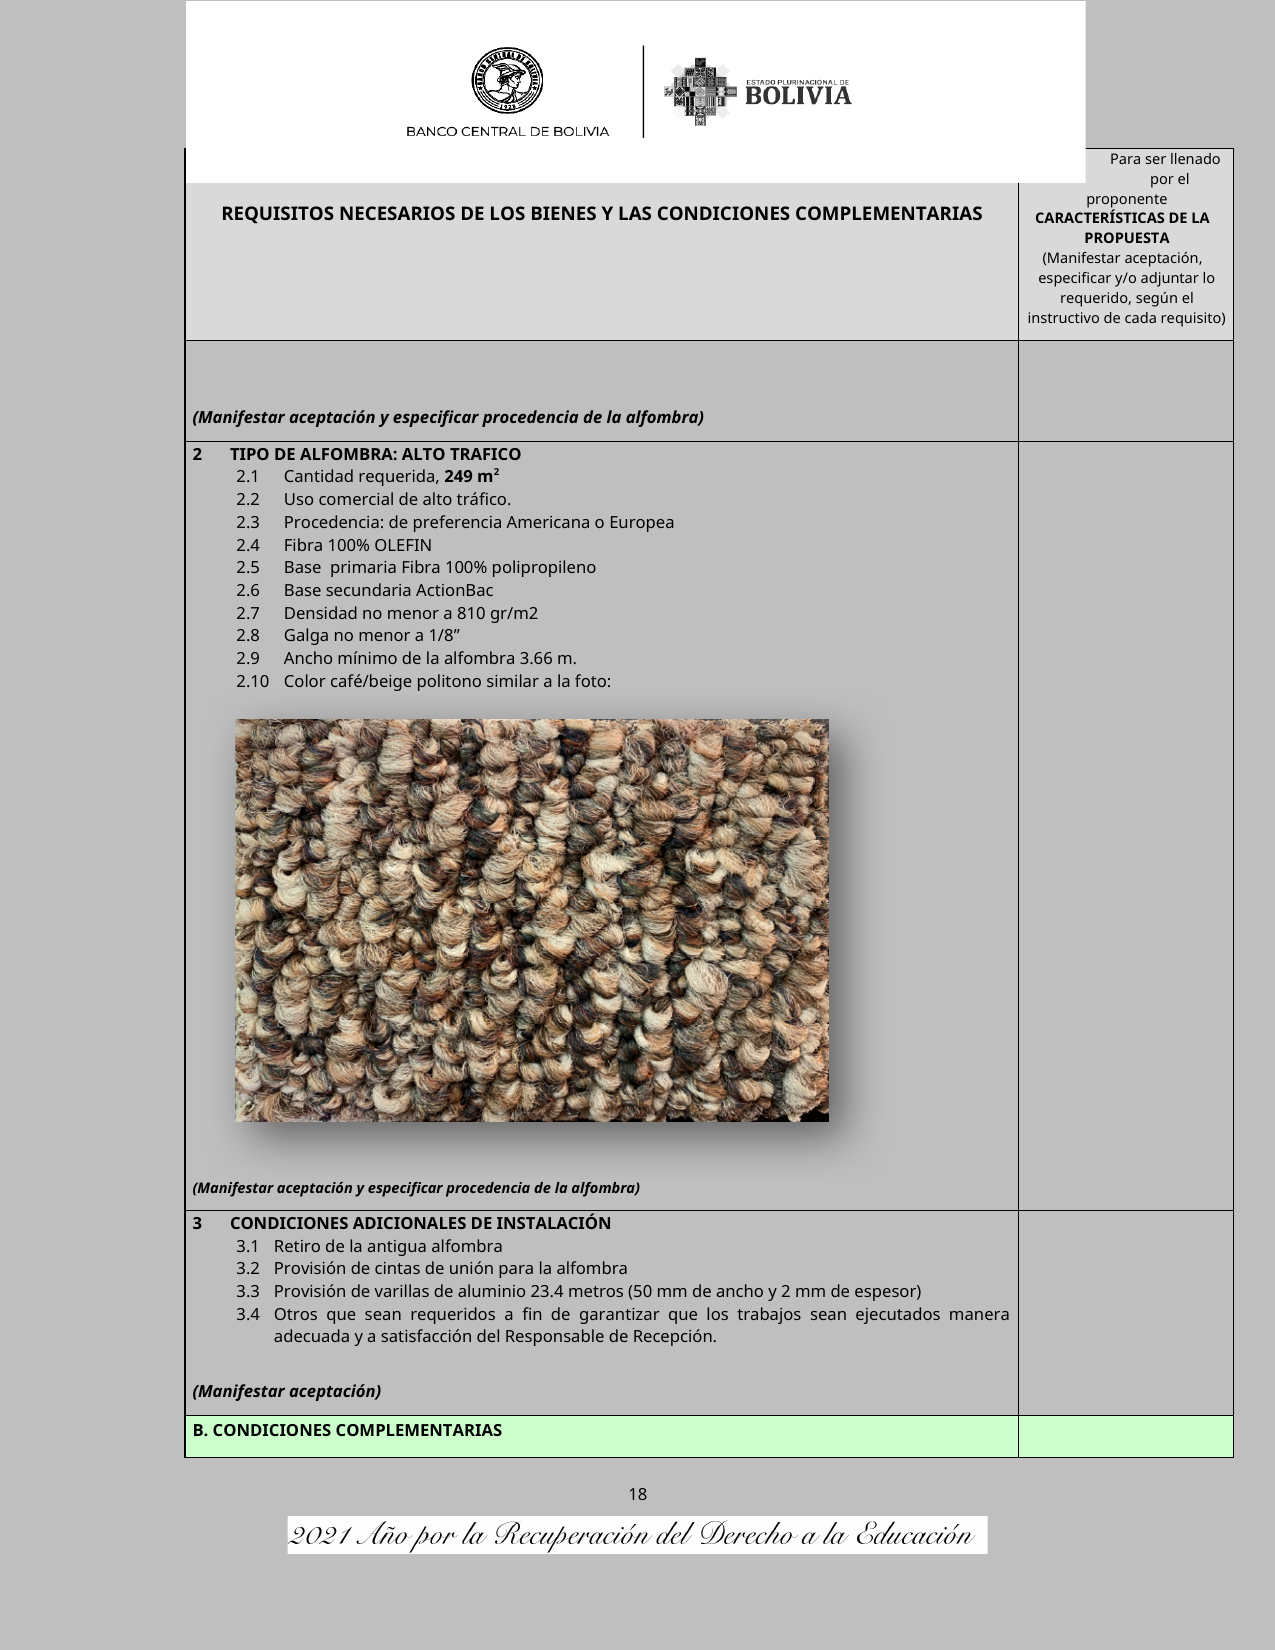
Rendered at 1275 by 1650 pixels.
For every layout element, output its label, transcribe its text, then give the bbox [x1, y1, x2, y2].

table_cell [228, 712, 868, 1161]
table_cell TIPO DE ALFOMBRA: ALTO TRAFICO Cantidad requerida, 249 m2 Uso comercial de alto tráfico. Procedencia: de preferencia Americana o Europea Fibra 100% OLEFIN Base primaria Fibra 100% polipropileno Base secundaria ActionBac Densidad no menor a 810 gr/m2 Galga no menor a 1/8” Ancho mínimo de la alfombra 3.66 m. Color café/beige politono similar a la foto: (Manifestar aceptación y especificar procedencia de la alfombra) [186, 442, 1018, 1210]
picture [287, 1516, 988, 1554]
table_cell [1019, 442, 1233, 1210]
table_cell CONDICIONES ADICIONALES DE INSTALACIÓN Retiro de la antigua alfombra Provisión de cintas de unión para la alfombra Provisión de varillas de aluminio 23.4 metros (50 mm de ancho y 2 mm de espesor) Otros que sean requeridos a fin de garantizar que los trabajos sean ejecutados manera adecuada y a satisfacción del Responsable de Recepción. (Manifestar aceptación) [186, 1211, 1018, 1415]
table_cell [1019, 341, 1233, 441]
picture [235, 719, 829, 1122]
table_cell B. CONDICIONES COMPLEMENTARIAS [186, 1416, 1018, 1457]
table_cell [1019, 1211, 1233, 1415]
table_cell [1019, 1416, 1233, 1457]
table_header Para ser llenado por el proponente CARACTERÍSTICAS DE LA PROPUESTA (Manifestar aceptación, especificar y/o adjuntar lo requerido, según el instructivo de cada requisito) [1019, 149, 1233, 340]
table_header REQUISITOS NECESARIOS DE LOS BIENES Y LAS CONDICIONES COMPLEMENTARIAS [186, 183, 1018, 340]
picture [186, 1, 1086, 183]
